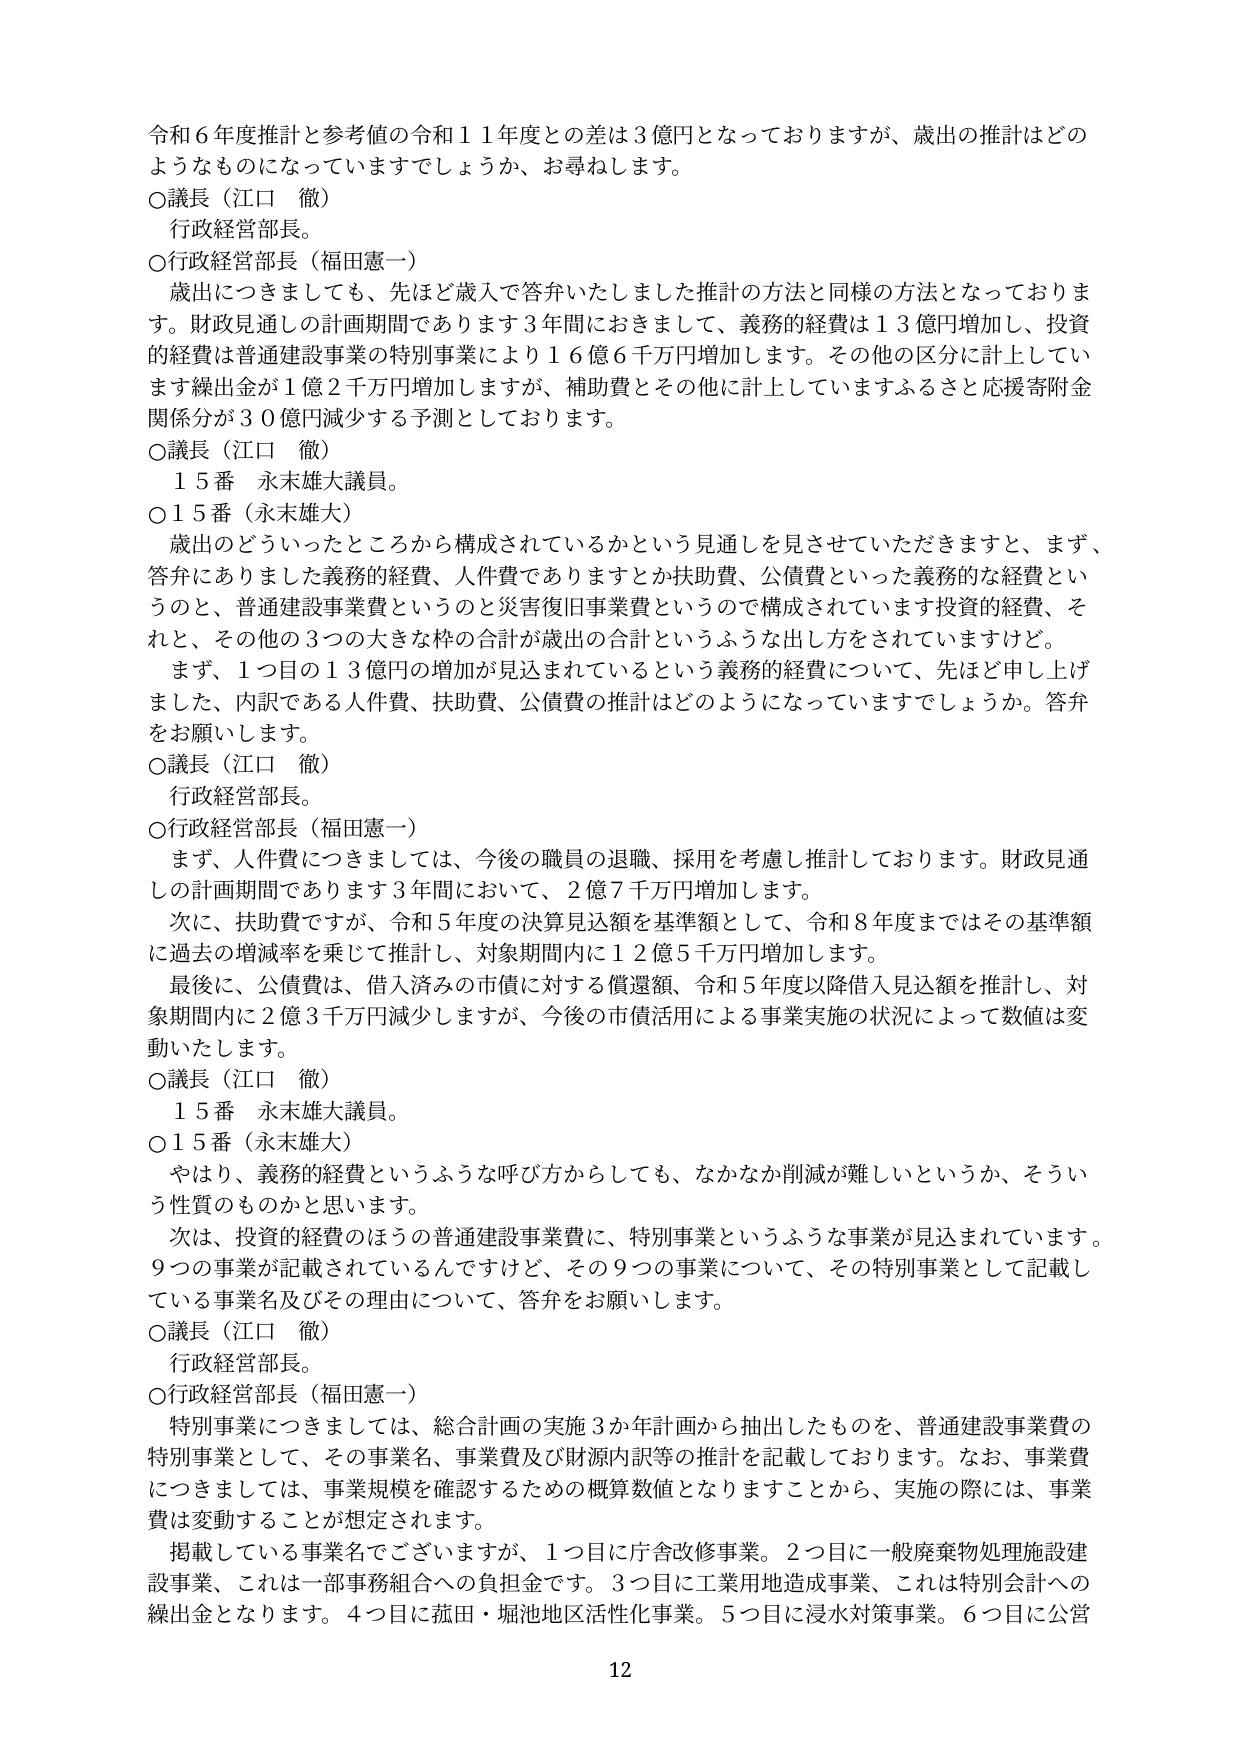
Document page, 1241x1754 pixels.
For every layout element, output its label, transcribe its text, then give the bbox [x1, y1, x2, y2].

text 行政経営部長。 [148, 213, 1092, 244]
text まず、１つ目の１３億円の増加が見込まれているという義務的経費について、先ほど申し上げました、内訳である人件費、扶助費、公債費の推計はどのようになっていますでしょうか。答弁をお願いします。 [148, 653, 1092, 748]
text 次に、扶助費ですが、令和５年度の決算見込額を基準額として、令和８年度まではその基準額に過去の増減率を乗じて推計し、対象期間内に１２億５千万円増加します。 [148, 905, 1092, 968]
text ○行政経営部長（福田憲一） [148, 811, 1092, 842]
text 最後に、公債費は、借入済みの市債に対する償還額、令和５年度以降借入見込額を推計し、対象期間内に２億３千万円減少しますが、今後の市債活用による事業実施の状況によって数値は変動いたします。 [148, 968, 1092, 1062]
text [148, 1535, 1092, 1629]
text ○行政経営部長（福田憲一） [148, 1377, 1092, 1409]
text 歳出につきましても、先ほど歳入で答弁いたしました推計の方法と同様の方法となっております。財政見通しの計画期間であります３年間におきまして、義務的経費は１３億円増加し、投資的経費は普通建設事業の特別事業により１６億６千万円増加します。その他の区分に計上しています繰出金が１億２千万円増加しますが、補助費とその他に計上していますふるさと応援寄附金関係分が３０億円減少する予測としております。 [148, 276, 1092, 433]
text 特別事業につきましては、総合計画の実施３か年計画から抽出したものを、普通建設事業費の特別事業として、その事業名、事業費及び財源内訳等の推計を記載しております。なお、事業費につきましては、事業規模を確認するための概算数値となりますことから、実施の際には、事業費は変動することが想定されます。 [148, 1409, 1092, 1535]
text ○１５番（永末雄大） [148, 496, 1092, 527]
text 歳出のどういったところから構成されているかという見通しを見させていただきますと、まず、答弁にありました義務的経費、人件費でありますとか扶助費、公債費といった義務的な経費というのと、普通建設事業費というのと災害復旧事業費というので構成されています投資的経費、それと、その他の３つの大きな枠の合計が歳出の合計というふうな出し方をされていますけど。 [148, 527, 1092, 653]
text ○議長（江口 徹） [148, 1314, 1092, 1346]
text １５番 永末雄大議員。 [148, 464, 1092, 496]
text ○１５番（永末雄大） [148, 1126, 1092, 1157]
text まず、人件費につきましては、今後の職員の退職、採用を考慮し推計しております。財政見通しの計画期間であります３年間において、２億７千万円増加します。 [148, 842, 1092, 905]
text やはり、義務的経費というふうな呼び方からしても、なかなか削減が難しいというか、そういう性質のものかと思います。 [148, 1157, 1092, 1220]
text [148, 118, 1092, 181]
text １５番 永末雄大議員。 [148, 1094, 1092, 1126]
text ○議長（江口 徹） [148, 181, 1092, 213]
text ○行政経営部長（福田憲一） [148, 244, 1092, 276]
text 行政経営部長。 [148, 779, 1092, 811]
text 次は、投資的経費のほうの普通建設事業費に、特別事業というふうな事業が見込まれています。９つの事業が記載されているんですけど、その９つの事業について、その特別事業として記載している事業名及びその理由について、答弁をお願いします。 [148, 1220, 1092, 1314]
text 行政経営部長。 [148, 1346, 1092, 1377]
text ○議長（江口 徹） [148, 433, 1092, 464]
text ○議長（江口 徹） [148, 1062, 1092, 1094]
text ○議長（江口 徹） [148, 748, 1092, 779]
